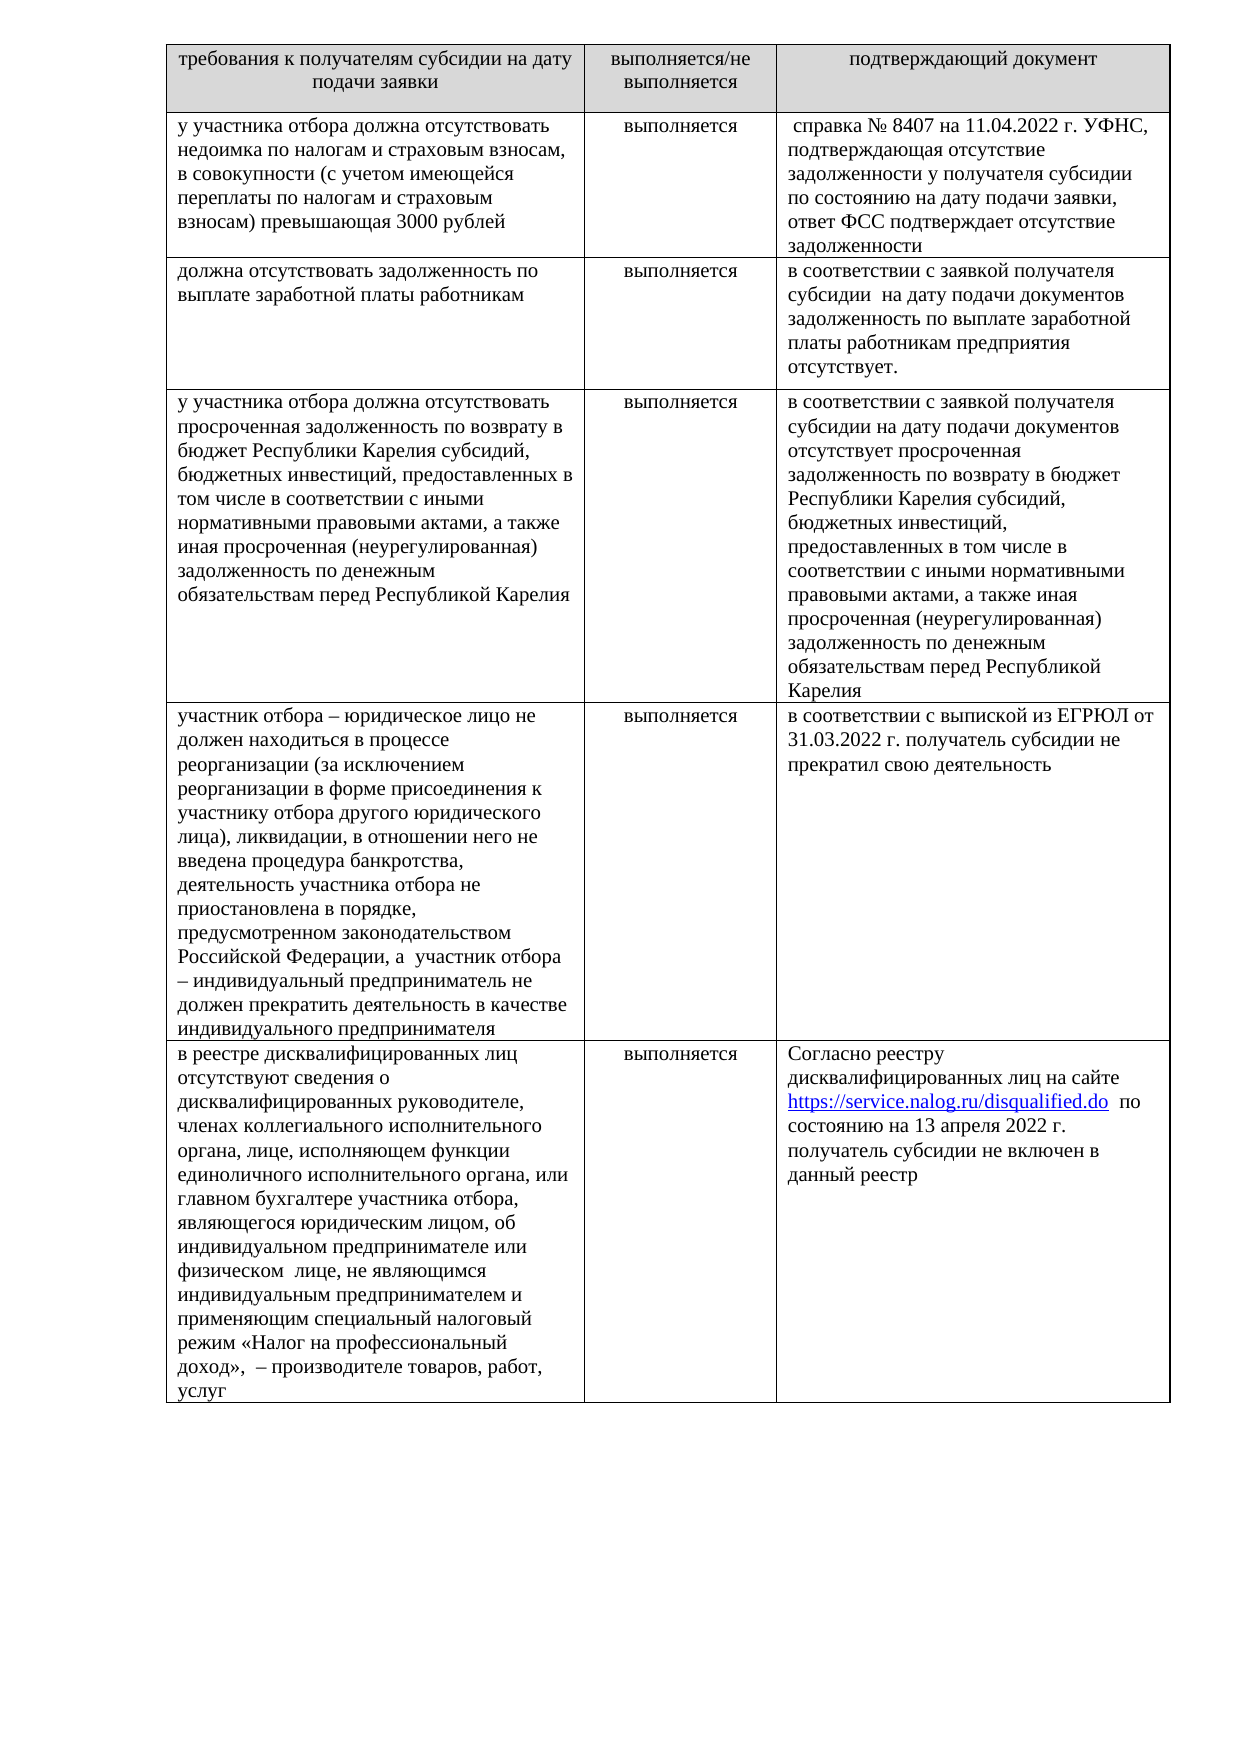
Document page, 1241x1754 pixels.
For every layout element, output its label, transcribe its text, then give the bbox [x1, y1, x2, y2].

table_cell в реестре дисквалифицированных лиц отсутствуют сведения о дисквалифицированных руководителе, членах коллегиального исполнительного органа, лице, исполняющем функции единоличного исполнительного органа, или главном бухгалтере участника отбора, являющегося юридическим лицом, об индивидуальном предпринимателе или физическом лице, не являющимся индивидуальным предпринимателем и применяющим специальный налоговый режим «Налог на профессиональный доход», – производителе товаров, работ, услуг [167, 1041, 584, 1402]
table_cell выполняется [585, 113, 776, 257]
table_cell в соответствии с заявкой получателя субсидии на дату подачи документов задолженность по выплате заработной платы работникам предприятия отсутствует. [777, 258, 1169, 388]
table_header требования к получателям субсидии на дату подачи заявки [167, 45, 584, 112]
table_cell выполняется [585, 258, 776, 388]
table_cell справка № 8407 на 11.04.2022 г. УФНС, подтверждающая отсутствие задолженности у получателя субсидии по состоянию на дату подачи заявки, ответ ФСС подтверждает отсутствие задолженности [777, 113, 1169, 257]
table_header выполняется/не выполняется [585, 45, 776, 112]
table_cell в соответствии с заявкой получателя субсидии на дату подачи документов отсутствует просроченная задолженность по возврату в бюджет Республики Карелия субсидий, бюджетных инвестиций, предоставленных в том числе в соответствии с иными нормативными правовыми актами, а также иная просроченная (неурегулированная) задолженность по денежным обязательствам перед Республикой Карелия [777, 390, 1169, 702]
table_cell выполняется [585, 390, 776, 702]
table_cell Согласно реестру дисквалифицированных лиц на сайте https://service.nalog.ru/disqualified.do по состоянию на 13 апреля 2022 г. получатель субсидии не включен в данный реестр [777, 1041, 1169, 1402]
table_cell выполняется [585, 1041, 776, 1402]
table_cell в соответствии с выпиской из ЕГРЮЛ от 31.03.2022 г. получатель субсидии не прекратил свою деятельность [777, 703, 1169, 1040]
table_header подтверждающий документ [777, 45, 1169, 112]
table_cell у участника отбора должна отсутствовать просроченная задолженность по возврату в бюджет Республики Карелия субсидий, бюджетных инвестиций, предоставленных в том числе в соответствии с иными нормативными правовыми актами, а также иная просроченная (неурегулированная) задолженность по денежным обязательствам перед Республикой Карелия [167, 390, 584, 702]
table_cell выполняется [585, 703, 776, 1040]
table_cell участник отбора – юридическое лицо не должен находиться в процессе реорганизации (за исключением реорганизации в форме присоединения к участнику отбора другого юридического лица), ликвидации, в отношении него не введена процедура банкротства, деятельность участника отбора не приостановлена в порядке, предусмотренном законодательством Российской Федерации, а участник отбора – индивидуальный предприниматель не должен прекратить деятельность в качестве индивидуального предпринимателя [167, 703, 584, 1040]
table_cell у участника отбора должна отсутствовать недоимка по налогам и страховым взносам, в совокупности (с учетом имеющейся переплаты по налогам и страховым взносам) превышающая 3000 рублей [167, 113, 584, 257]
table_cell должна отсутствовать задолженность по выплате заработной платы работникам [167, 258, 584, 388]
